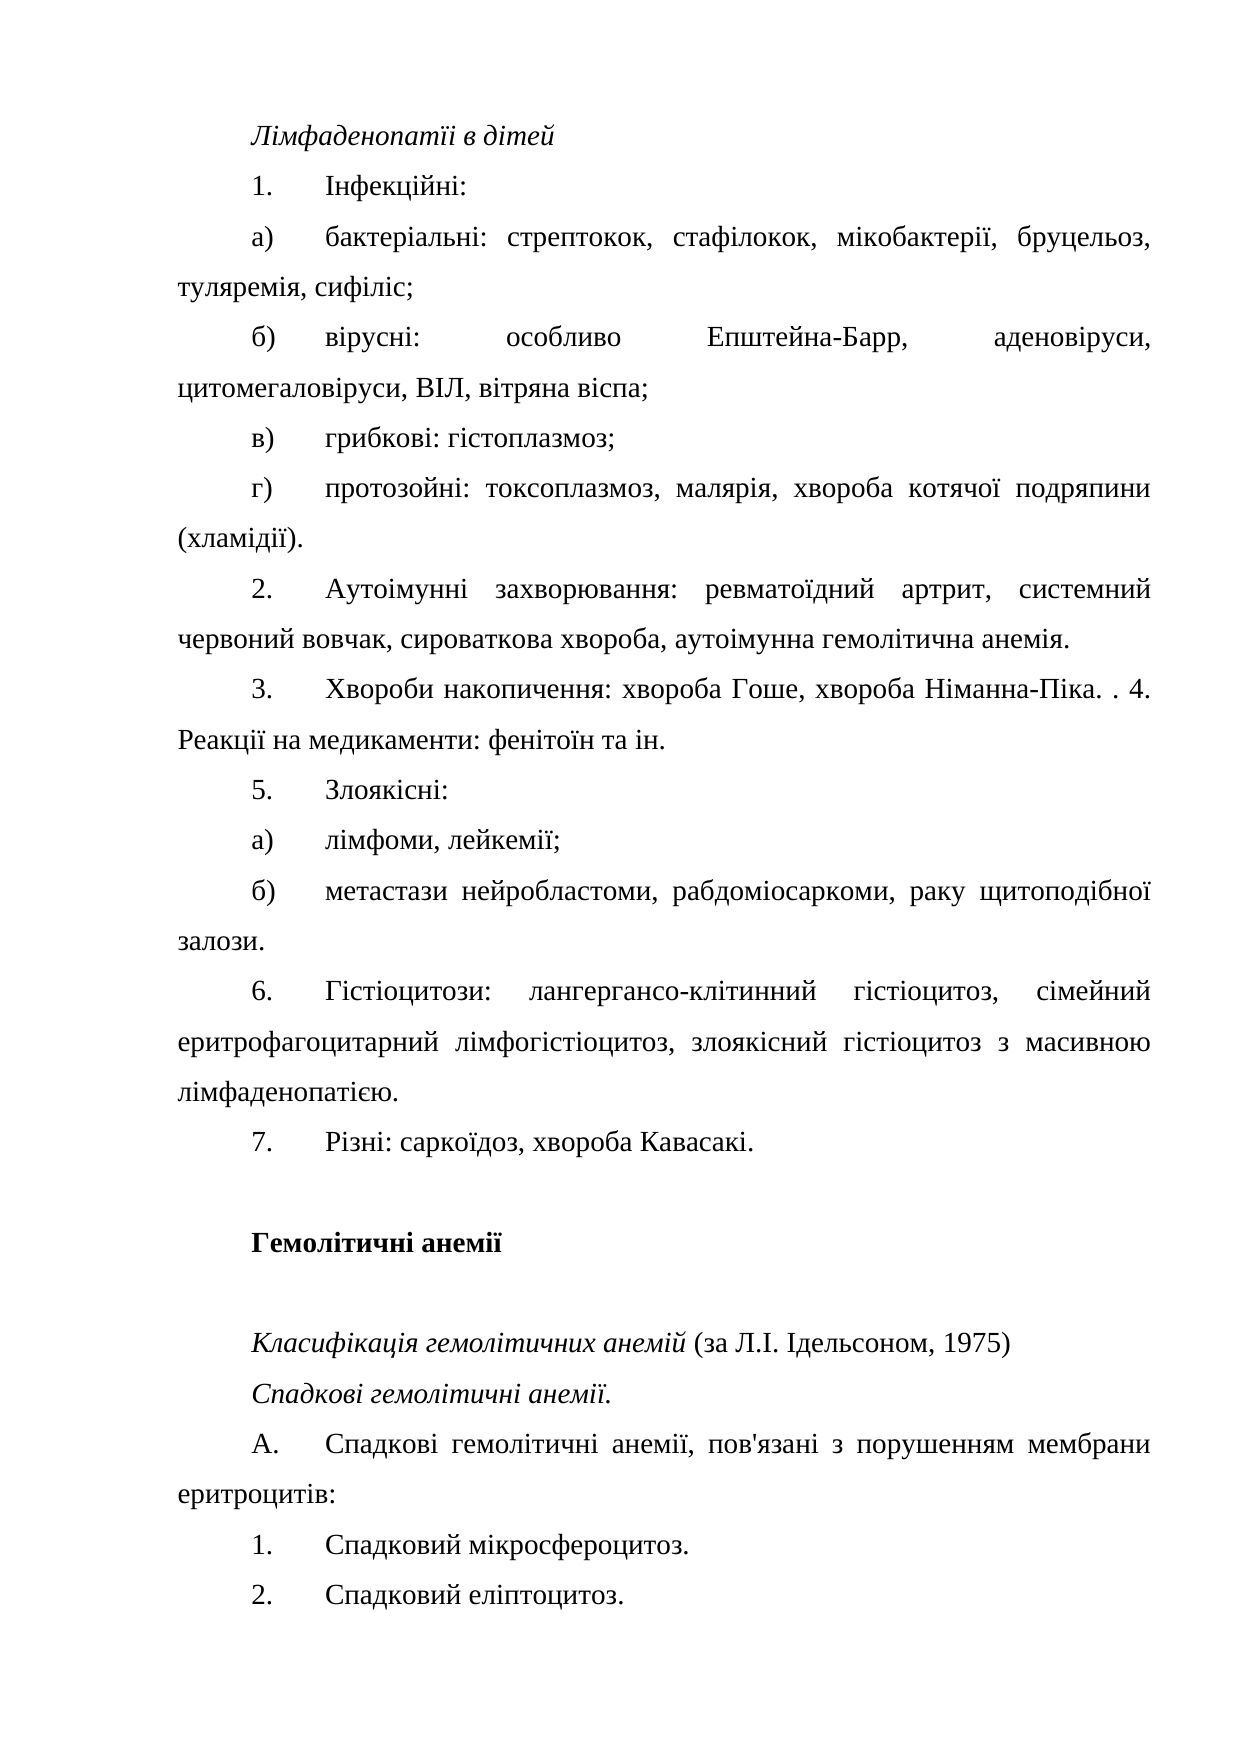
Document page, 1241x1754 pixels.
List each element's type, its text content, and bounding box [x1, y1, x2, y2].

list Спадковий мікросфероцитоз. [177, 1527, 1152, 1560]
list Спадковий еліптоцитоз. [177, 1577, 1152, 1611]
list Гістіоцитози: лангергансо-клітинний гістіоцитоз, сімейний еритрофагоцитарний лімфогістіоцитоз, злоякісний гістіоцитоз з масивною лімфаденопатією. [177, 973, 1152, 1108]
text Класифікація гемолітичних анемій (за Л.І. Ідельсоном, 1975) [177, 1326, 1152, 1359]
text 1. Інфекційні: [177, 168, 1152, 202]
text 3. Хвороби накопичення: хвороба Гоше, хвороба Німанна-Піка. . 4. Реакції на медикаменти: фенітоїн та ін. [177, 672, 1152, 755]
text Лімфаденопатїі в дітей [177, 118, 1152, 152]
text а) бактеріальні: стрептокок, стафілокок, мікобактерії, бруцельоз, туляремія, сифіліс; [177, 219, 1152, 303]
text г) протозойні: токсоплазмоз, малярія, хвороба котячої подряпини (хламідії). [177, 470, 1152, 554]
text Гемолітичні анемії [177, 1225, 1152, 1258]
text а) лімфоми, лейкемії; [177, 822, 1152, 856]
text в) грибкові: гістоплазмоз; [177, 420, 1152, 453]
list Різні: саркоїдоз, хвороба Кавасакі. [177, 1124, 1152, 1158]
text б) вірусні: особливо Епштейна-Барр, аденовіруси, цитомегаловіруси, ВІЛ, вітряна віспа; [177, 319, 1152, 403]
text 5. Злоякісні: [177, 772, 1152, 806]
text A. Спадкові гемолітичні анемії, пов'язані з порушенням мембрани еритроцитів: [177, 1426, 1152, 1510]
text Спадкові гемолітичні анемії. [177, 1376, 1152, 1409]
text б) метастази нейробластоми, рабдоміосаркоми, раку щитоподібної залози. [177, 873, 1152, 957]
text 2. Аутоімунні захворювання: ревматоїдний артрит, системний червоний вовчак, сироваткова хвороба, аутоімунна гемолітична анемія. [177, 571, 1152, 655]
